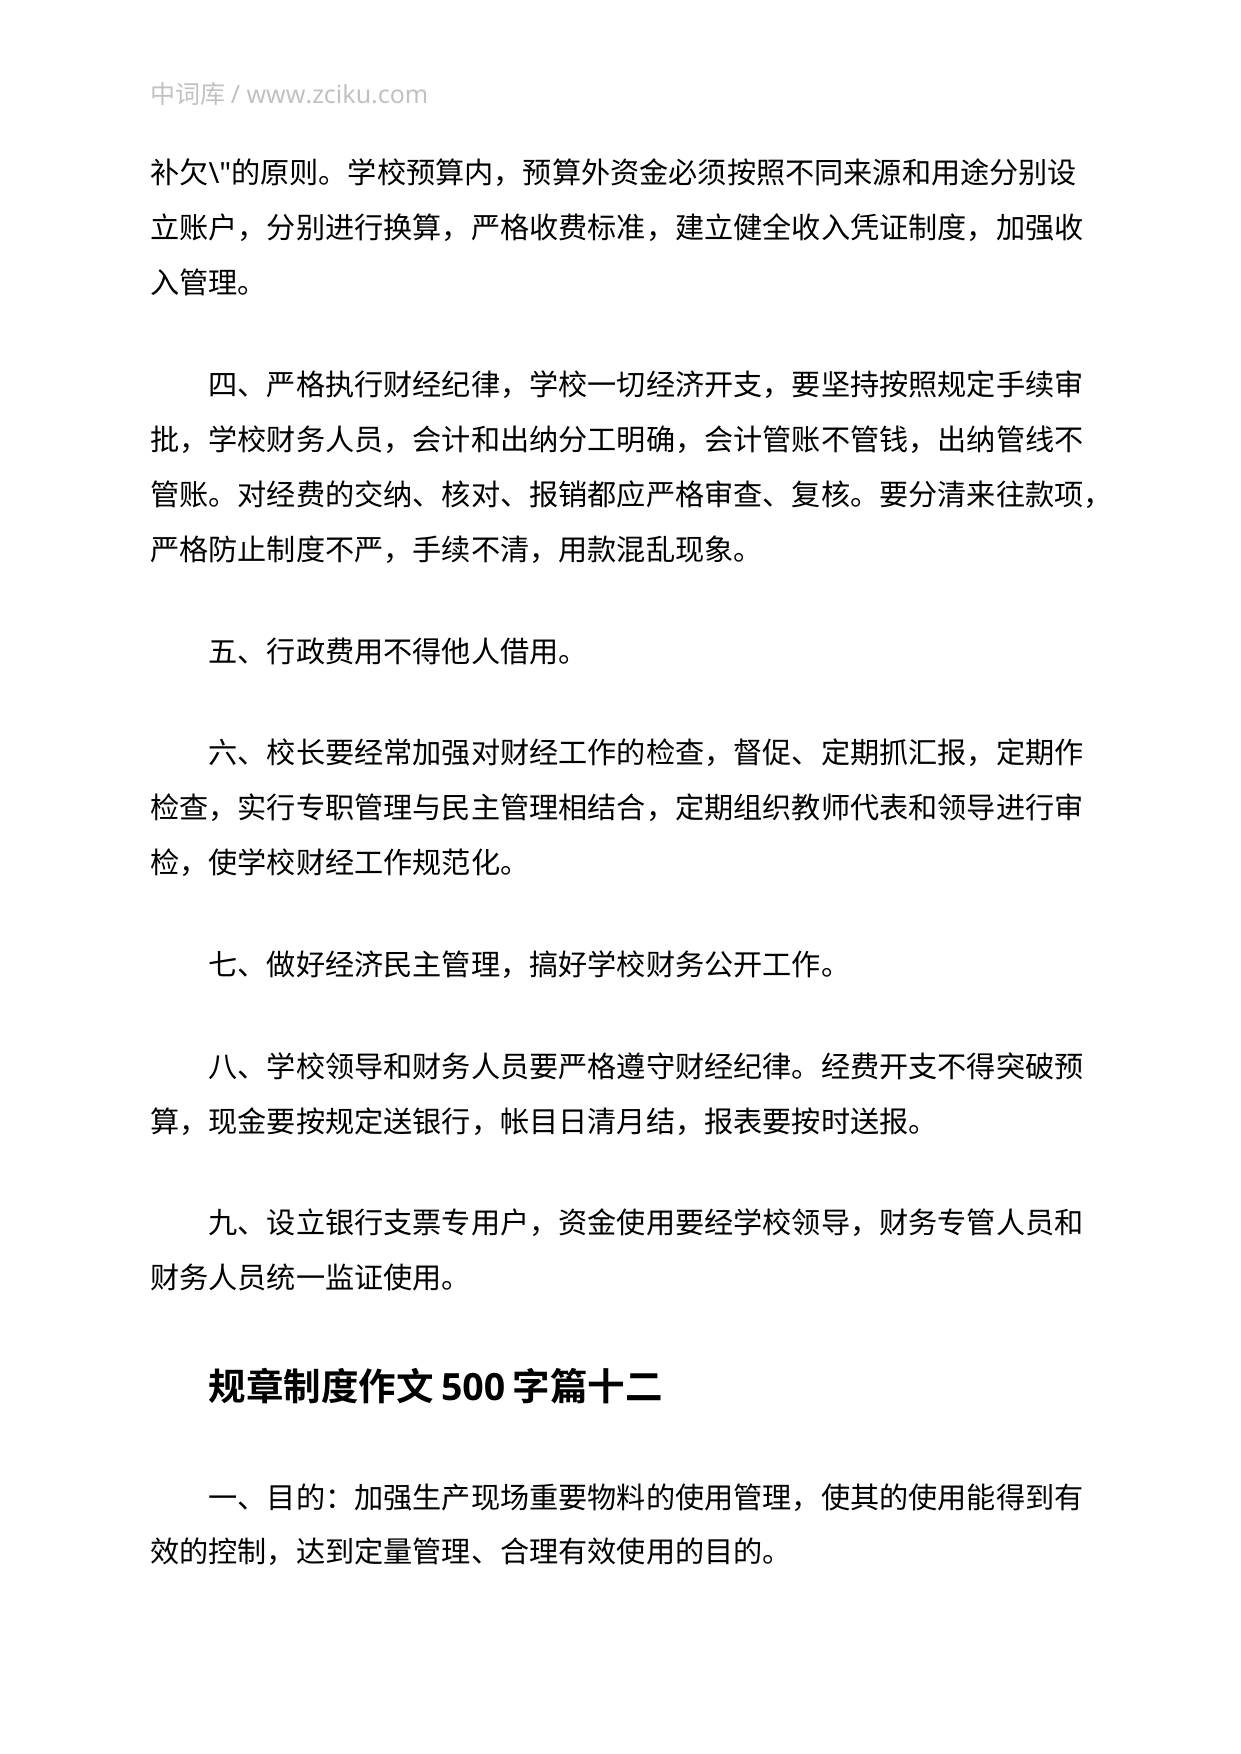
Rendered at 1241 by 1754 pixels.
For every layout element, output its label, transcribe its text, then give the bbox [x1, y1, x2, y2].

text 一、目的：加强生产现场重要物料的使用管理，使其的使用能得到有效的控制，达到定量管理、合理有效使用的目的。 [150, 1474, 1090, 1571]
text 九、设立银行支票专用户，资金使用要经学校领导，财务专管人员和财务人员统一监证使用。 [150, 1200, 1090, 1297]
text 四、严格执行财经纪律，学校一切经济开支，要坚持按照规定手续审批，学校财务人员，会计和出纳分工明确，会计管账不管钱，出纳管线不管账。对经费的交纳、核对、报销都应严格审查、复核。要分清来往款项，严格防止制度不严，手续不清，用款混乱现象。 [150, 362, 1090, 569]
text 六、校长要经常加强对财经工作的检查，督促、定期抓汇报，定期作检查，实行专职管理与民主管理相结合，定期组织教师代表和领导进行审检，使学校财经工作规范化。 [150, 730, 1090, 882]
text 五、行政费用不得他人借用。 [150, 628, 1090, 670]
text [150, 150, 1090, 302]
text 八、学校领导和财务人员要严格遵守财经纪律。经费开支不得突破预算，现金要按规定送银行，帐目日清月结，报表要按时送报。 [150, 1043, 1090, 1140]
text 规章制度作文500字篇十二 [150, 1357, 1090, 1411]
text 七、做好经济民主管理，搞好学校财务公开工作。 [150, 941, 1090, 984]
